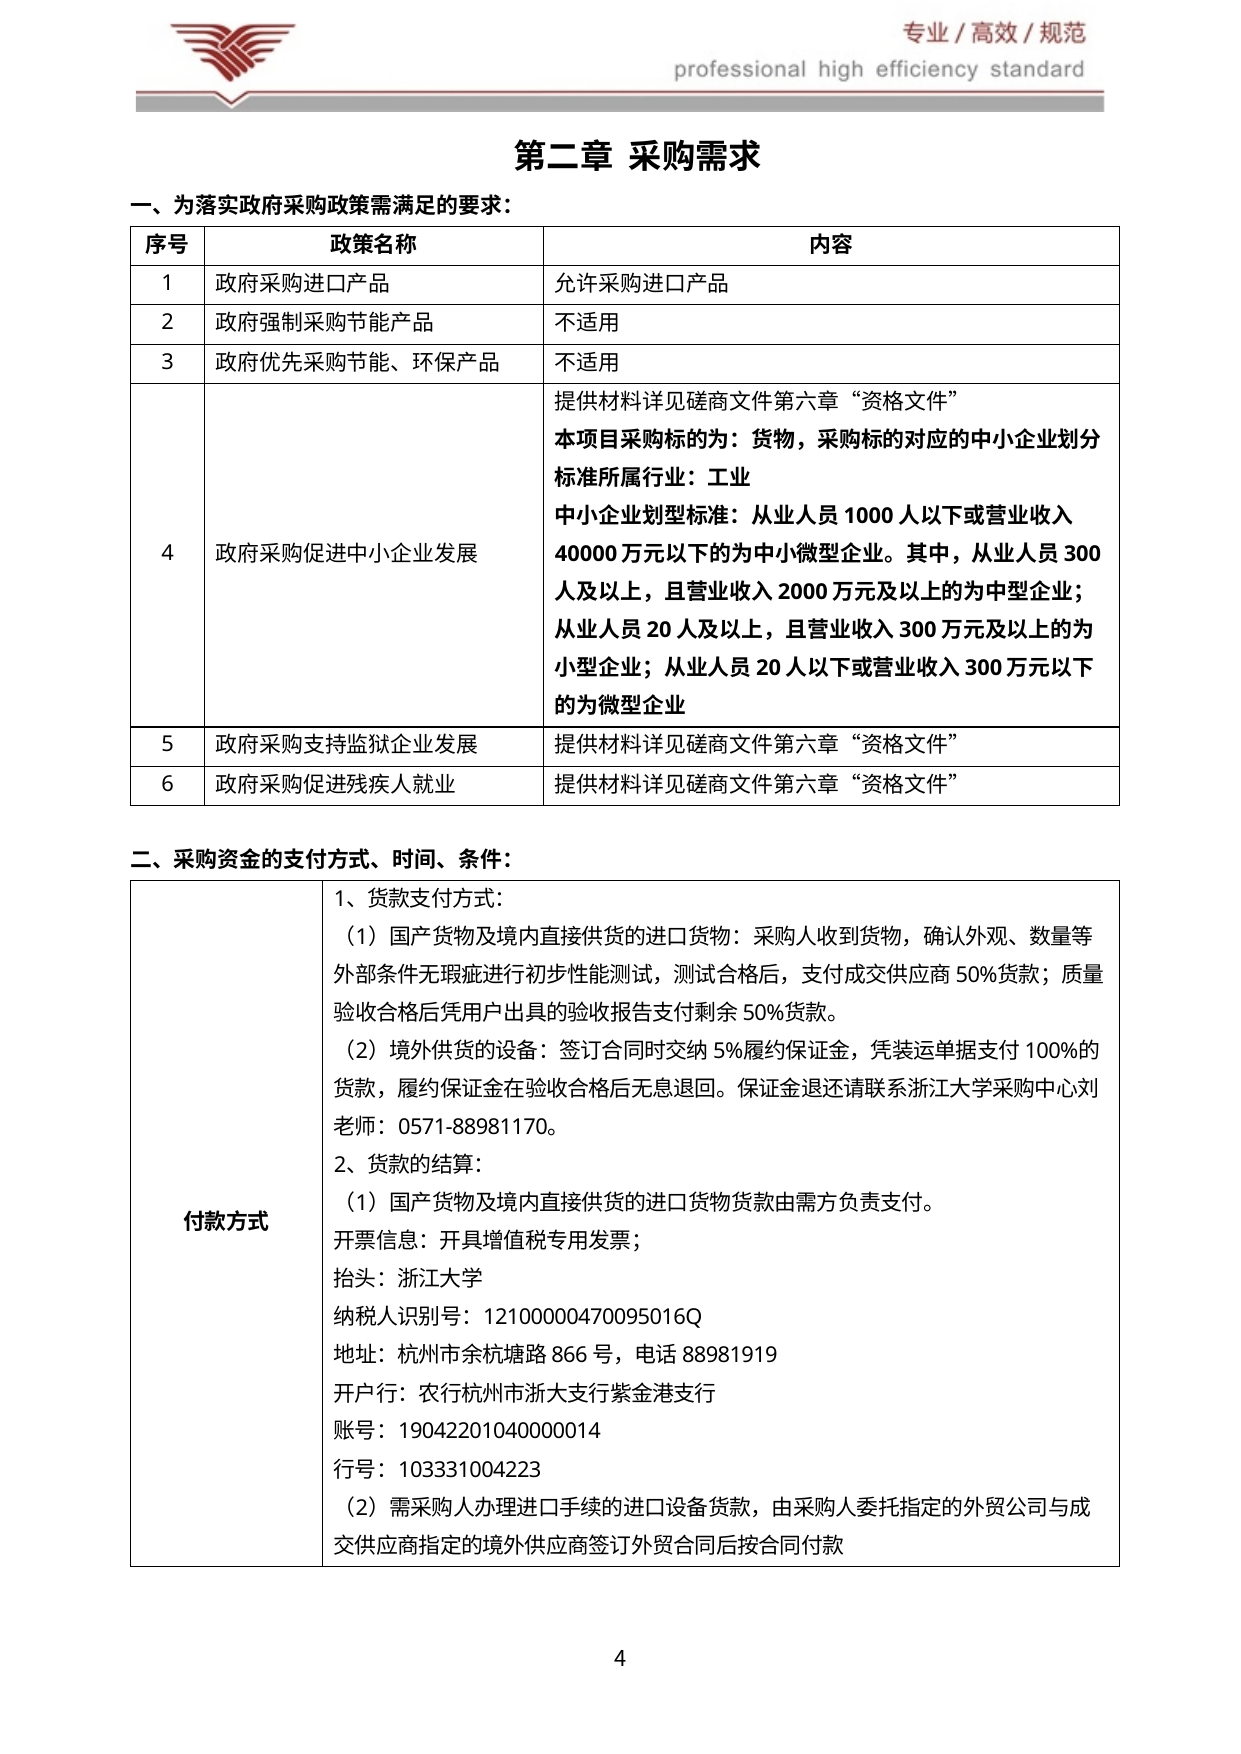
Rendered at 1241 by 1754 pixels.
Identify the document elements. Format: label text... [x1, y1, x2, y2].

table_cell 5 [131, 728, 204, 766]
table_cell 政府采购进口产品 [205, 266, 543, 304]
table_header 1、货款支付方式： （1）国产货物及境内直接供货的进口货物：采购人收到货物，确认外观、数量等外部条件无瑕疵进行初步性能测试，测试合格后，支付成交供应商50%货款；质量验收合格后凭用户出具的验收报告支付剩余50%货款。 （2）境外供货的设备：签订合同时交纳5%履约保证金，凭装运单据支付100%的货款，履约保证金在验收合格后无息退回。保证金退还请联系浙江大学采购中心刘老师：0571-88981170。 2、货款的结算： （1）国产货物及境内直接供货的进口货物货款由需方负责支付。 开票信息：开具增值税专用发票； 抬头：浙江大学 纳税人识别号：12100000470095016Q 地址：杭州市余杭塘路866号，电话88981919 开户行：农行杭州市浙大支行紫金港支行 账号：19042201040000014 行号：103331004223 （2）需采购人办理进口手续的进口设备货款，由采购人委托指定的外贸公司与成交供应商指定的境外供应商签订外贸合同后按合同付款 [323, 881, 1119, 1566]
table_cell 提供材料详见磋商文件第六章“资格文件” 本项目采购标的为：货物，采购标的对应的中小企业划分标准所属行业：工业 中小企业划型标准：从业人员1000人以下或营业收入40000万元以下的为中小微型企业。其中，从业人员300人及以上，且营业收入2000万元及以上的为中型企业；从业人员20人及以上，且营业收入300万元及以上的为小型企业；从业人员20人以下或营业收入300万元以下的为微型企业 [544, 384, 1119, 726]
table_header 政策名称 [205, 227, 543, 265]
table_cell 政府采购支持监狱企业发展 [205, 728, 543, 766]
table_cell 不适用 [544, 345, 1119, 383]
table_cell 6 [131, 767, 204, 805]
table_cell 4 [131, 384, 204, 726]
text 第二章 采购需求 [130, 130, 1104, 178]
picture [135, 0, 1105, 112]
table_cell 政府强制采购节能产品 [205, 305, 543, 344]
table_cell 提供材料详见磋商文件第六章“资格文件” [544, 728, 1119, 766]
text 二、采购资金的支付方式、时间、条件： [130, 842, 1110, 873]
table_cell 不适用 [544, 305, 1119, 344]
table_cell 3 [131, 345, 204, 383]
table_cell 2 [131, 305, 204, 344]
table_cell 政府优先采购节能、环保产品 [205, 345, 543, 383]
table_cell 1 [131, 266, 204, 304]
table_cell 提供材料详见磋商文件第六章“资格文件” [544, 767, 1119, 805]
table_header 内容 [544, 227, 1119, 265]
text 一、为落实政府采购政策需满足的要求： [130, 188, 1110, 219]
table_cell 政府采购促进中小企业发展 [205, 384, 543, 726]
table_cell 允许采购进口产品 [544, 266, 1119, 304]
table_cell 政府采购促进残疾人就业 [205, 767, 543, 805]
table_header 序号 [131, 227, 204, 265]
table_header 付款方式 [131, 881, 322, 1566]
